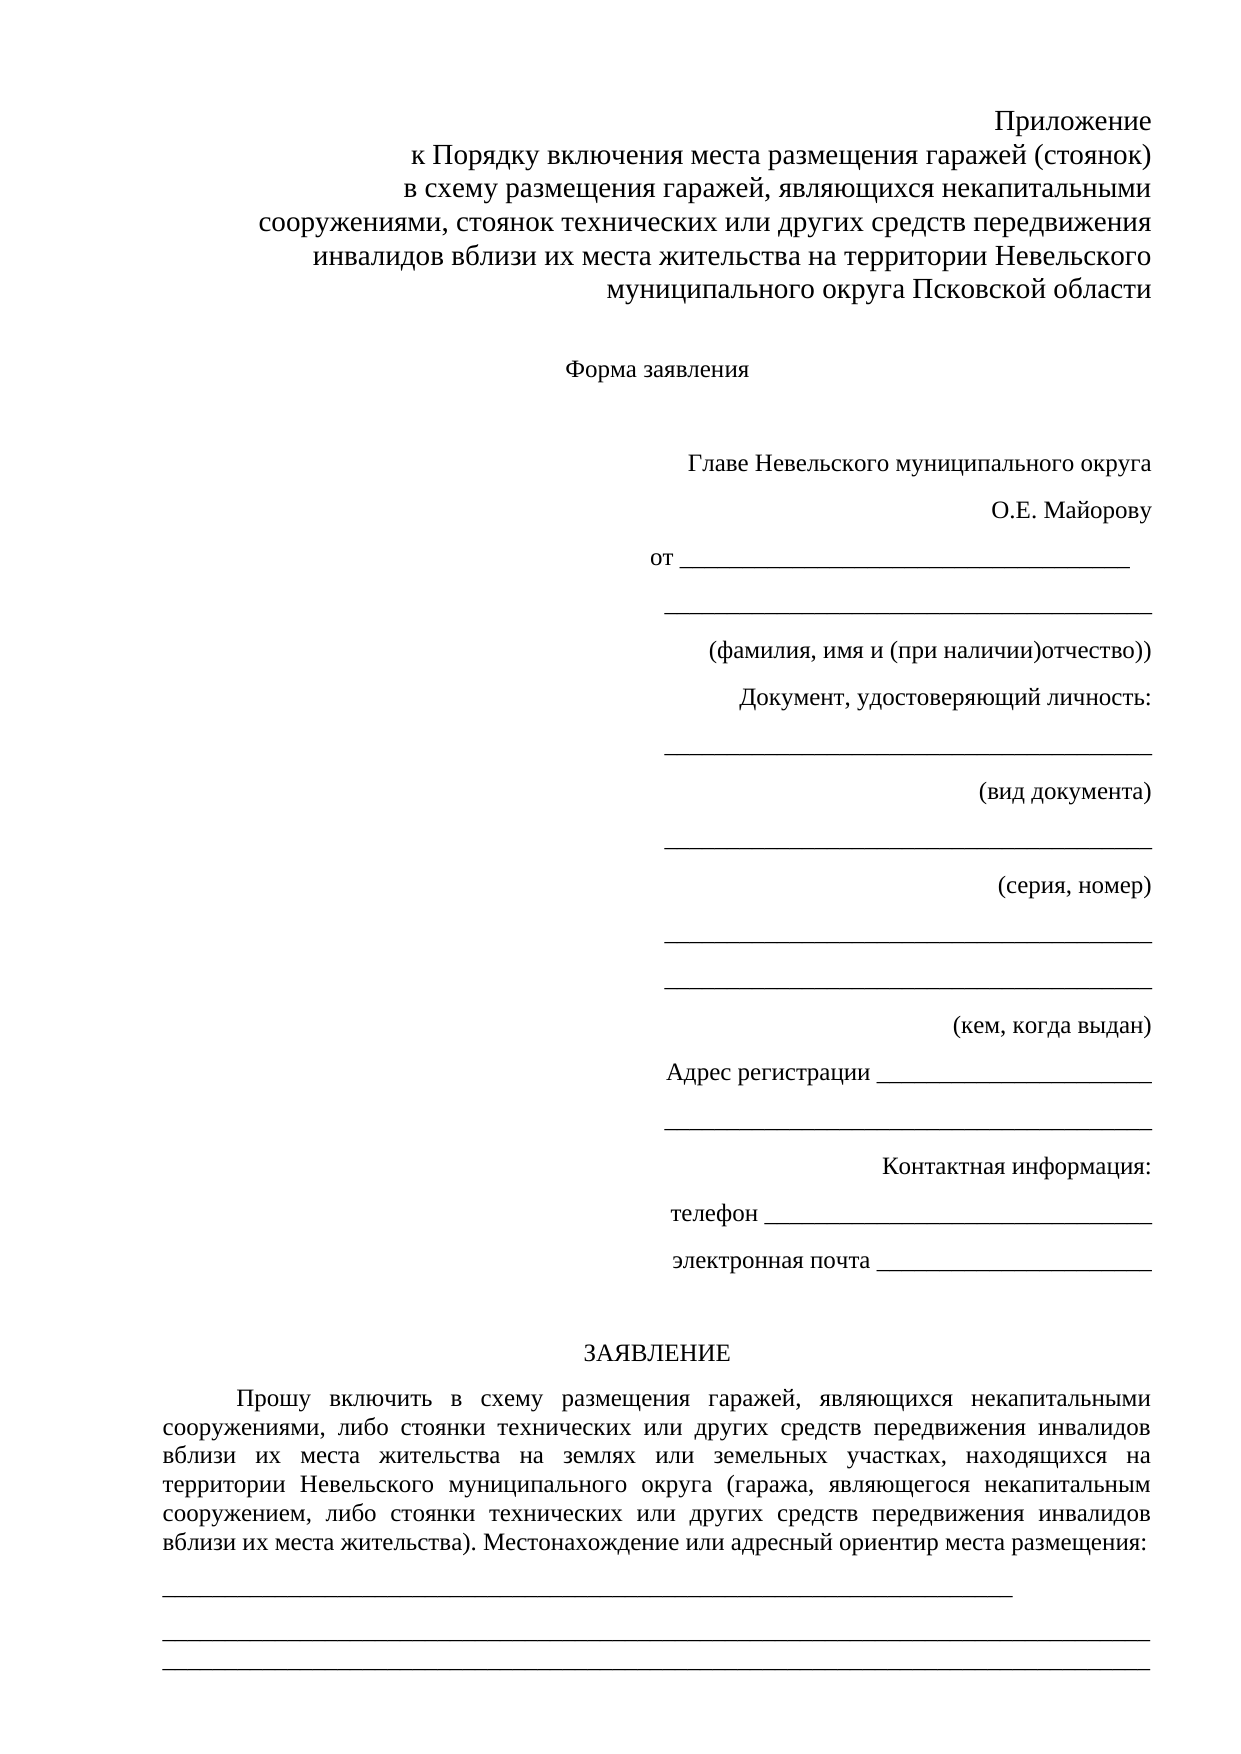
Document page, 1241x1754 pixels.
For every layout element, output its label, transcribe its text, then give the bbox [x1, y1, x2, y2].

text _______________________________________ [162, 914, 1152, 945]
text _______________________________________ [162, 1102, 1152, 1133]
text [162, 1615, 1152, 1673]
text Документ, удостоверяющий личность: [162, 680, 1152, 711]
text Адрес регистрации ______________________ [162, 1055, 1152, 1086]
text _______________________________________ [162, 820, 1152, 852]
text телефон _______________________________ [162, 1195, 1152, 1227]
text Главе Невельского муниципального округа [162, 445, 1152, 477]
text _______________________________________ [162, 961, 1152, 992]
text электронная почта ______________________ [162, 1242, 1152, 1273]
text Контактная информация: [162, 1148, 1152, 1180]
text Форма заявления [162, 352, 1152, 383]
text к Порядку включения места размещения гаражей (стоянок) [162, 137, 1152, 171]
text Прошу включить в схему размещения гаражей, являющихся некапитальными сооружениями, либо стоянки технических или других средств передвижения инвалидов вблизи их места жительства на землях или земельных участках, находящихся на территории Невельского муниципального округа (гаража, являющегося некапитальным сооружением, либо стоянки технических или других средств передвижения инвалидов вблизи их места жительства). Местонахождение или адресный ориентир места размещения: [162, 1383, 1152, 1555]
text ЗАЯВЛЕНИЕ [162, 1336, 1152, 1367]
text в схему размещения гаражей, являющихся некапитальными сооружениями, стоянок технических или других средств передвижения инвалидов вблизи их места жительства на территории Невельского муниципального округа Псковской области [162, 171, 1152, 305]
text (серия, номер) [162, 867, 1152, 898]
text (фамилия, имя и (при наличии)отчество)) [162, 633, 1152, 664]
text ____________________________________________________________________ [162, 1571, 1152, 1600]
text Приложение [162, 103, 1152, 137]
text (вид документа) [162, 773, 1152, 805]
text _______________________________________ [162, 727, 1152, 758]
text _______________________________________ [162, 586, 1152, 617]
text от ____________________________________ [162, 539, 1152, 570]
text О.Е. Майорову [162, 492, 1152, 523]
text (кем, когда выдан) [162, 1008, 1152, 1039]
